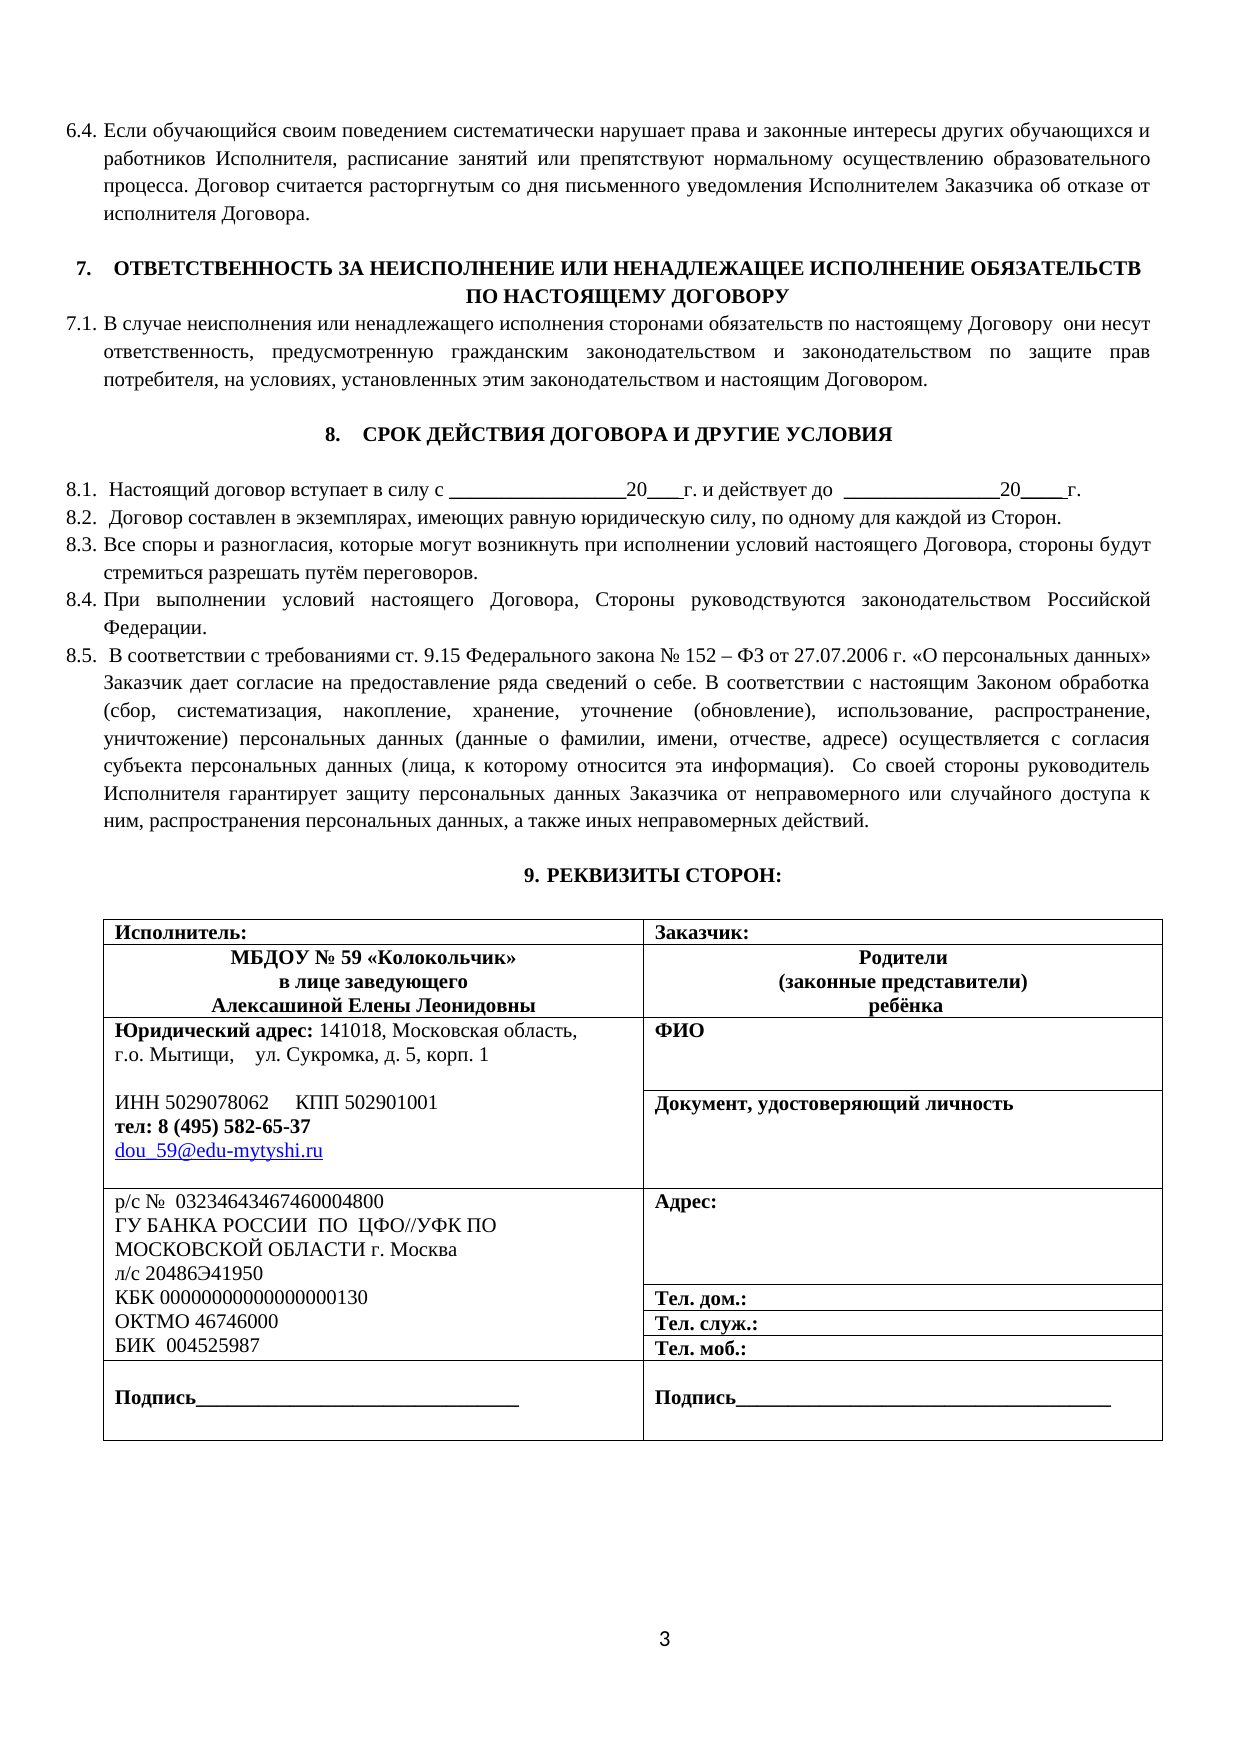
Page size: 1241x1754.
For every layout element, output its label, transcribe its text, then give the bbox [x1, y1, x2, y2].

list Договор составлен в экземплярах, имеющих равную юридическую силу, по одному для каждой из Сторон. [66, 504, 1152, 529]
table_header Исполнитель: [104, 920, 643, 944]
table_cell Документ, удостоверяющий личность [644, 1091, 1162, 1187]
list Если обучающийся своим поведением систематически нарушает права и законные интересы других обучающихся и работников Исполнителя, расписание занятий или препятствуют нормальному осуществлению образовательного процесса. Договор считается расторгнутым со дня письменного уведомления Исполнителем Заказчика об отказе от исполнителя Договора. [66, 118, 1152, 225]
table_cell р/с № 03234643467460004800 ГУ БАНКА РОССИИ ПО ЦФО//УФК ПО МОСКОВСКОЙ ОБЛАСТИ г. Москва л/с 20486Э41950 КБК 00000000000000000130 ОКТМО 46746000 БИК 004525987 [104, 1189, 643, 1360]
table_cell Адрес: [644, 1189, 1162, 1284]
list При выполнении условий настоящего Договора, Стороны руководствуются законодательством Российской Федерации. [66, 587, 1152, 639]
table_cell МБДОУ № 59 «Колокольчик» в лице заведующего Алексашиной Елены Леонидовны [104, 945, 643, 1017]
list В случае неисполнения или ненадлежащего исполнения сторонами обязательств по настоящему Договору они несут ответственность, предусмотренную гражданским законодательством и законодательством по защите прав потребителя, на условиях, установленных этим законодательством и настоящим Договором. [66, 311, 1152, 391]
list ОТВЕТСТВЕННОСТЬ ЗА НЕИСПОЛНЕНИЕ ИЛИ НЕНАДЛЕЖАЩЕЕ ИСПОЛНЕНИЕ ОБЯЗАТЕЛЬСТВ ПО НАСТОЯЩЕМУ ДОГОВОРУ [66, 256, 1152, 308]
table_cell Тел. моб.: [644, 1336, 1162, 1360]
list РЕКВИЗИТЫ СТОРОН: [154, 863, 1152, 887]
table_cell Тел. дом.: [644, 1285, 1162, 1309]
list В соответствии с требованиями ст. 9.15 Федерального закона № 152 – ФЗ от 27.07.2006 г. «О персональных данных» Заказчик дает согласие на предоставление ряда сведений о себе. В соответствии с настоящим Законом обработка (сбор, систематизация, накопление, хранение, уточнение (обновление), использование, распространение, уничтожение) персональных данных (данные о фамилии, имени, отчестве, адресе) осуществляется с согласия субъекта персональных данных (лица, к которому относится эта информация). Со своей стороны руководитель Исполнителя гарантирует защиту персональных данных Заказчика от неправомерного или случайного доступа к ним, распространения персональных данных, а также иных неправомерных действий. [66, 643, 1152, 832]
list Все споры и разногласия, которые могут возникнуть при исполнении условий настоящего Договора, стороны будут стремиться разрешать путём переговоров. [66, 532, 1152, 584]
table_cell Тел. служ.: [644, 1311, 1162, 1334]
table_header Заказчик: [644, 920, 1162, 944]
table_cell Родители (законные представители) ребёнка [644, 945, 1162, 1017]
table_cell Подпись_______________________________ [104, 1361, 643, 1440]
table_cell ФИО [644, 1018, 1162, 1090]
list СРОК ДЕЙСТВИЯ ДОГОВОРА И ДРУГИЕ УСЛОВИЯ [66, 422, 1152, 446]
table_cell Подпись____________________________________ [644, 1361, 1162, 1440]
list Настоящий договор вступает в силу с _________________20___ г. и действует до _______________20____ г. [66, 477, 1152, 501]
table_cell Юридический адрес: 141018, Московская область, г.о. Мытищи, ул. Сукромка, д. 5, корп. 1 ИНН 5029078062 КПП 502901001 тел: 8 (495) 582-65-37 dou_59@edu-mytyshi.ru [104, 1018, 643, 1187]
